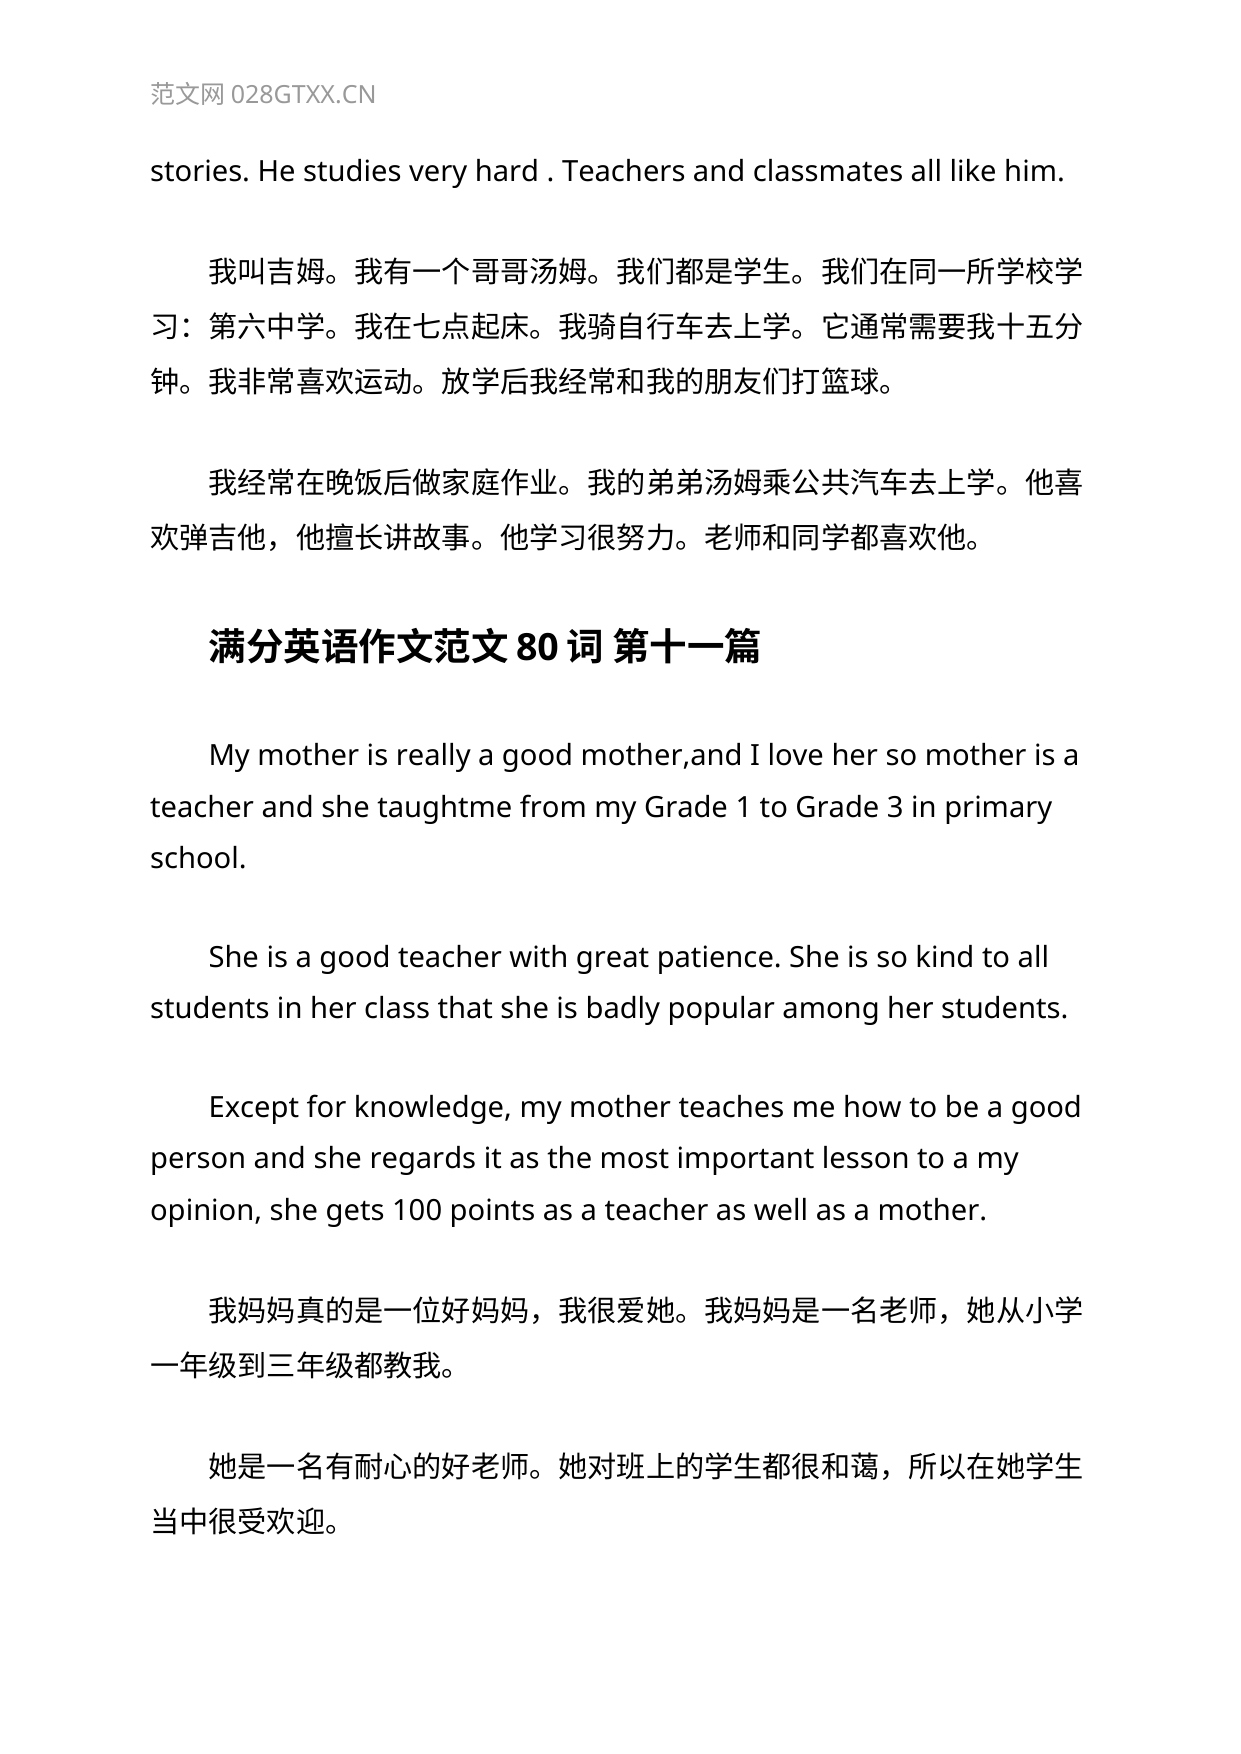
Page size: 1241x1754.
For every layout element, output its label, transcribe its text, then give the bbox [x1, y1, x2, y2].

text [150, 150, 1090, 190]
text 她是一名有耐心的好老师。她对班上的学生都很和蔼，所以在她学生当中很受欢迎。 [150, 1444, 1090, 1541]
text She is a good teacher with great patience. She is so kind to all students in her class that she is badly popular among her students. [150, 936, 1090, 1027]
text My mother is really a good mother,and I love her so mother is a teacher and she taughtme from my Grade 1 to Grade 3 in primary school. [150, 734, 1090, 877]
text Except for knowledge, my mother teaches me how to be a good person and she regards it as the most important lesson to a my opinion, she gets 100 points as a teacher as well as a mother. [150, 1086, 1090, 1229]
text 满分英语作文范文80词 第十一篇 [150, 617, 1090, 671]
text 我经常在晚饭后做家庭作业。我的弟弟汤姆乘公共汽车去上学。他喜欢弹吉他，他擅长讲故事。他学习很努力。老师和同学都喜欢他。 [150, 460, 1090, 557]
text 我妈妈真的是一位好妈妈，我很爱她。我妈妈是一名老师，她从小学一年级到三年级都教我。 [150, 1287, 1090, 1384]
text 我叫吉姆。我有一个哥哥汤姆。我们都是学生。我们在同一所学校学习：第六中学。我在七点起床。我骑自行车去上学。它通常需要我十五分钟。我非常喜欢运动。放学后我经常和我的朋友们打篮球。 [150, 248, 1090, 401]
